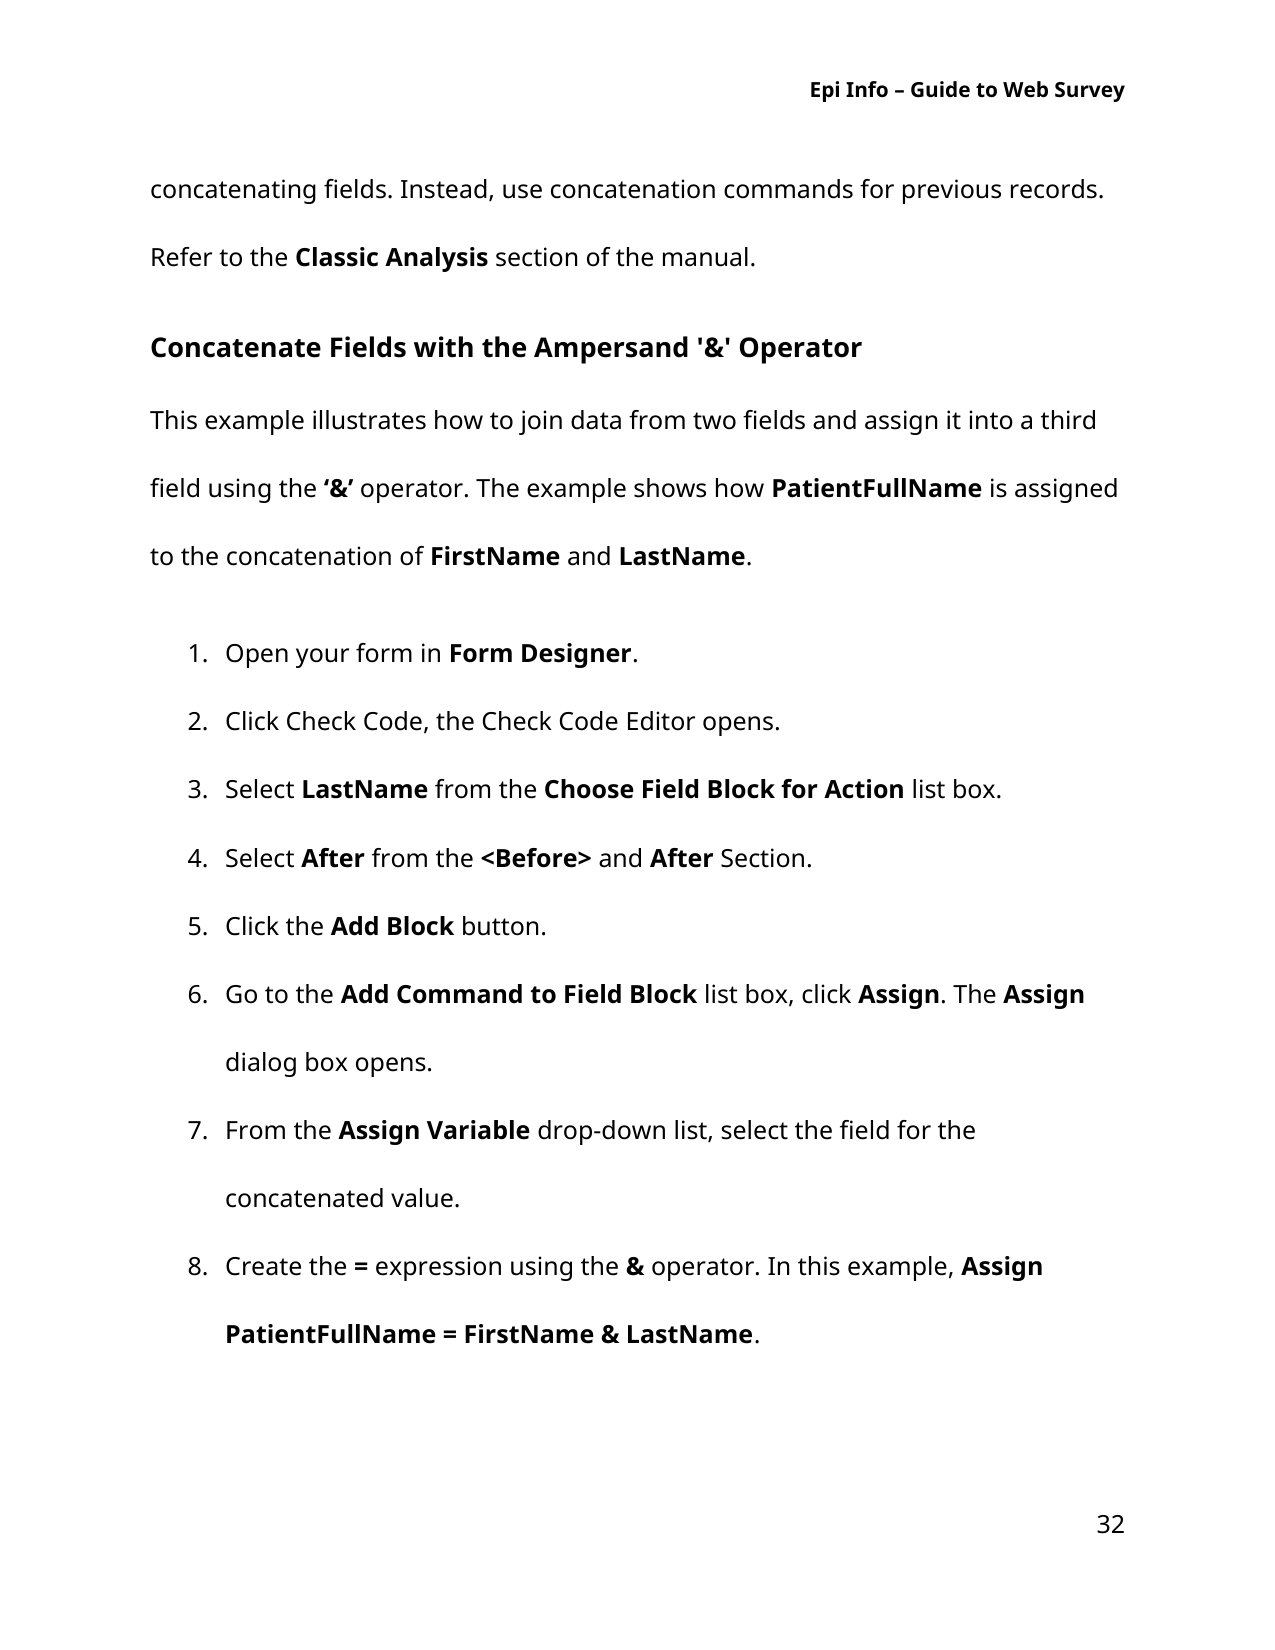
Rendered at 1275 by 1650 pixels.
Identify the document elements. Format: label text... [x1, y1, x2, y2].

list Open your form in Form Designer. [187, 636, 1125, 670]
text This example illustrates how to join data from two fields and assign it into a third field using the ‘&’ operator. The example shows how PatientFullName is assigned to the concatenation of FirstName and LastName. [150, 402, 1125, 573]
list Go to the Add Command to Field Block list box, click Assign. The Assign dialog box opens. [187, 977, 1125, 1079]
list Select LastName from the Choose Field Block for Action list box. [187, 772, 1125, 806]
list Create the = expression using the & operator. In this example, Assign PatientFullName = FirstName & LastName. [187, 1249, 1125, 1351]
list Select After from the <Before> and After Section. [187, 840, 1125, 874]
list Click Check Code, the Check Code Editor opens. [187, 704, 1125, 738]
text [150, 172, 1125, 274]
list Click the Add Block button. [187, 908, 1125, 942]
subtitle Concatenate Fields with the Ampersand '&' Operator [150, 329, 1125, 366]
list From the Assign Variable drop-down list, select the field for the concatenated value. [187, 1113, 1125, 1215]
